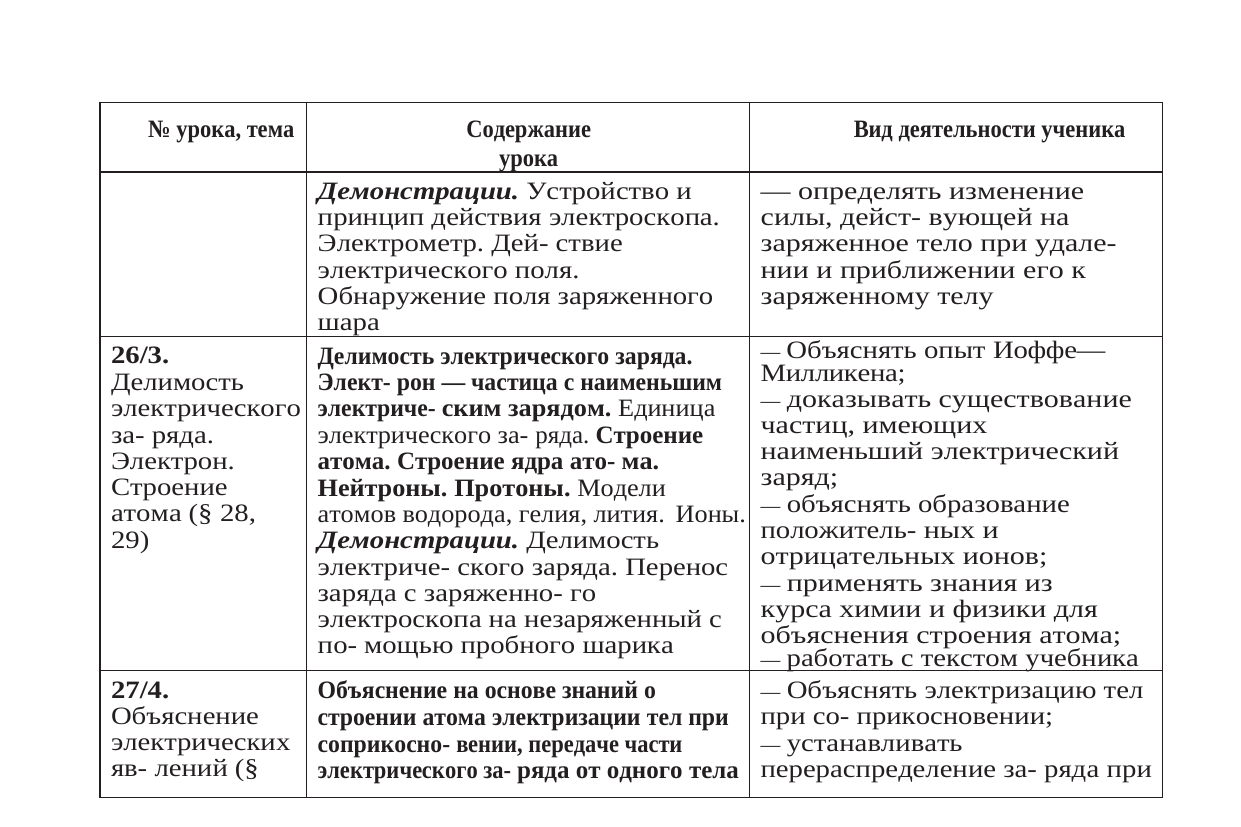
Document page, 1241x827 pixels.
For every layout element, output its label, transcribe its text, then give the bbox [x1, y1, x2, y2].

table_cell Объяснять опыт Иоффе—Милликена; доказывать существование частиц, имеющих наименьший электрический заряд; объяснять образование положитель- ных и отрицательных ионов; применять знания из курса химии и физики для объяснения строения атома; работать с текстом учебника [750, 337, 1162, 670]
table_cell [101, 671, 306, 797]
table_header Вид деятельности ученика [750, 103, 1162, 171]
table_cell [101, 173, 306, 336]
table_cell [750, 671, 1162, 797]
table_cell — определять изменение силы, дейст- вующей на заряженное тело при удале- нии и приближении его к заряженному телу [750, 173, 1162, 336]
table_cell 26/3. Делимость электрического за- ряда. Электрон. Строение атома (§ 28, 29) [101, 337, 306, 670]
table_header Содержание урока [307, 103, 749, 171]
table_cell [307, 671, 749, 797]
table_header № урока, тема [101, 103, 306, 171]
table_cell Демонстрации. Устройство и принцип действия электроскопа. Электрометр. Дей- ствие электрического поля. Обнаружение поля заряженного шара [307, 173, 749, 336]
table_cell Делимость электрического заряда. Элект- рон — частица с наименьшим электриче- ским зарядом. Единица электрического за- ряда. Строение атома. Строение ядра ато- ма. Нейтроны. Протоны. Модели атомов водорода, гелия, лития. Ионы. Демонстрации. Делимость электриче- ского заряда. Перенос заряда с заряженно- го электроскопа на незаряженный с по- мощью пробного шарика [307, 337, 749, 670]
